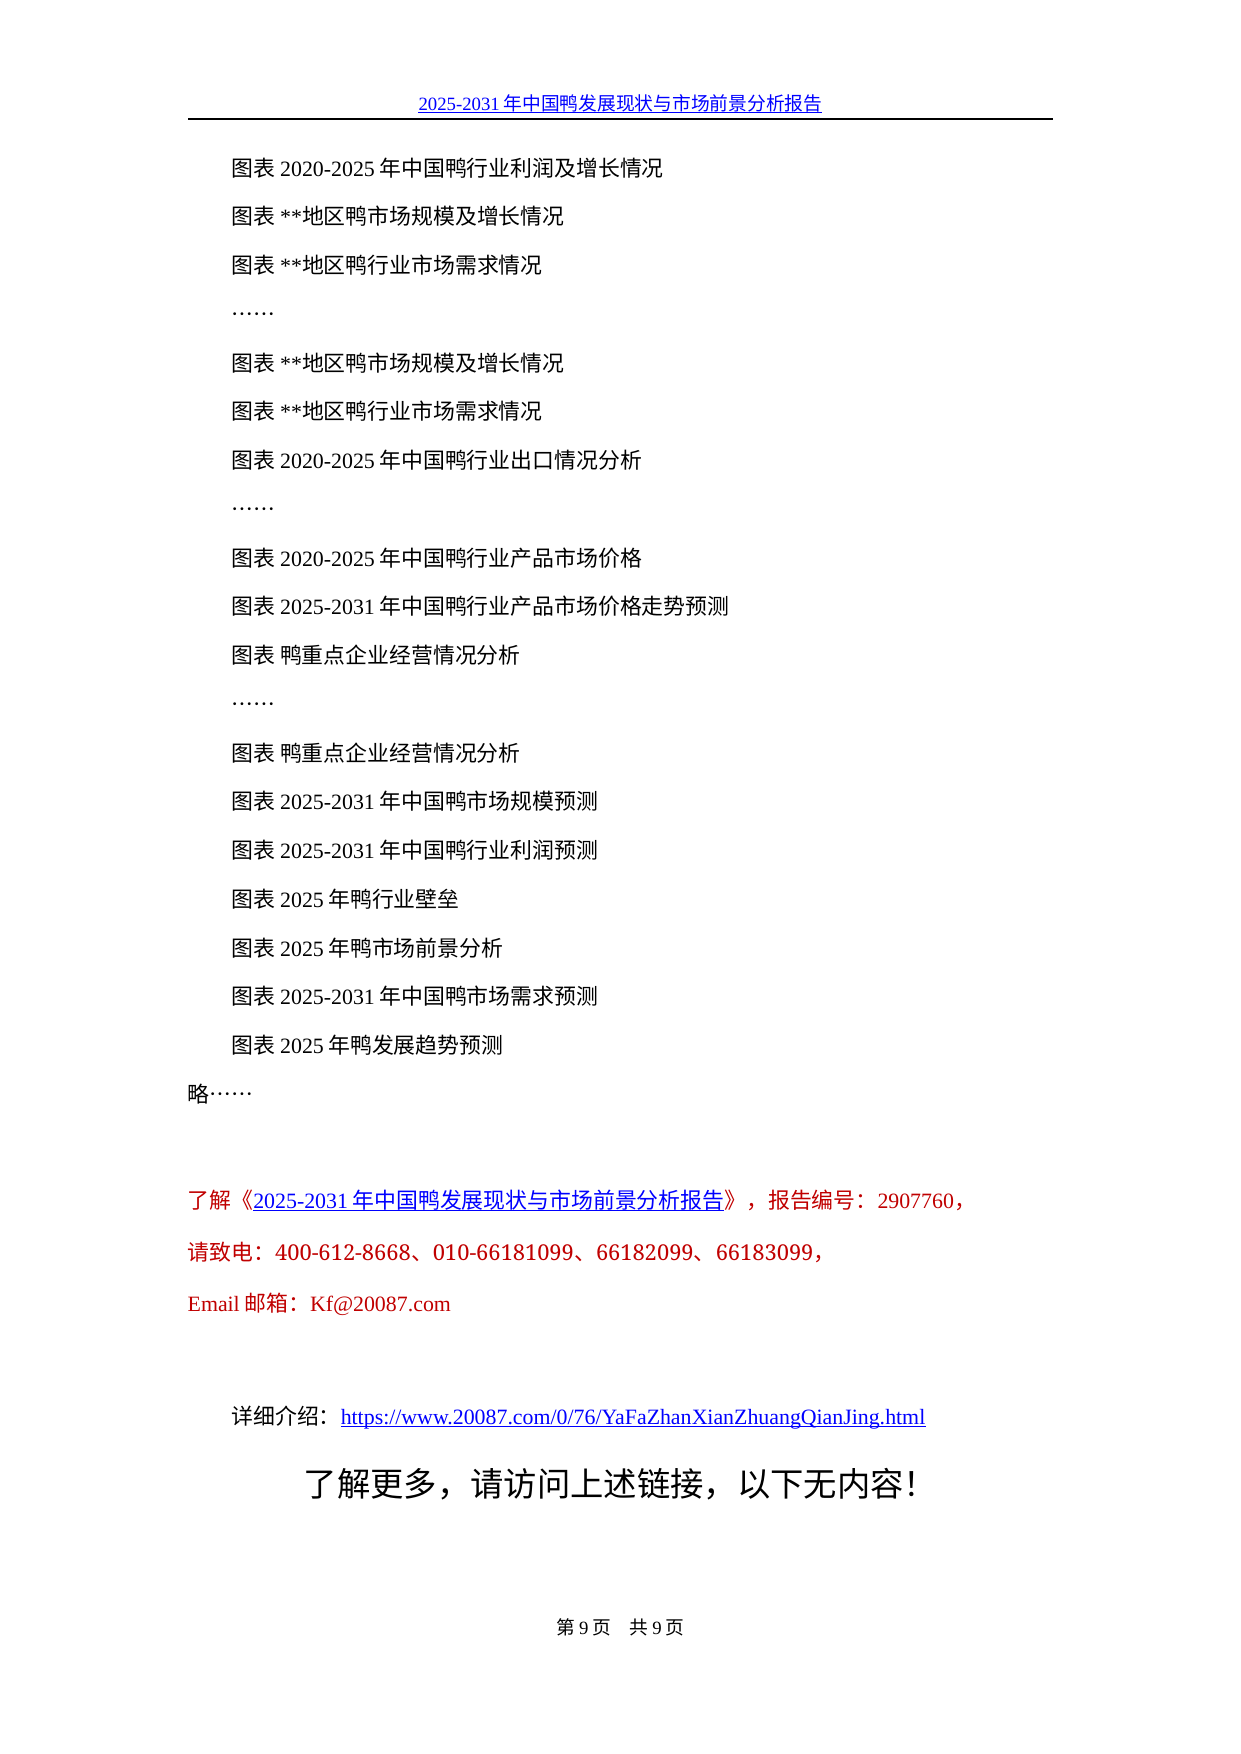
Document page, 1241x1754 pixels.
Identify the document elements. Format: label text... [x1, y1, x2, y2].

text 了解《2025-2031年中国鸭发展现状与市场前景分析报告》，报告编号：2907760， [187, 1183, 1053, 1215]
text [187, 150, 1053, 1109]
text Email邮箱：Kf@20087.com [187, 1286, 1053, 1318]
text 请致电：400-612-8668、010-66181099、66182099、66183099， [187, 1234, 1053, 1267]
title 了解更多，请访问上述链接，以下无内容！ [187, 1449, 1053, 1514]
text 详细介绍：https://www.20087.com/0/76/YaFaZhanXianZhuangQianJing.html [187, 1399, 1053, 1431]
